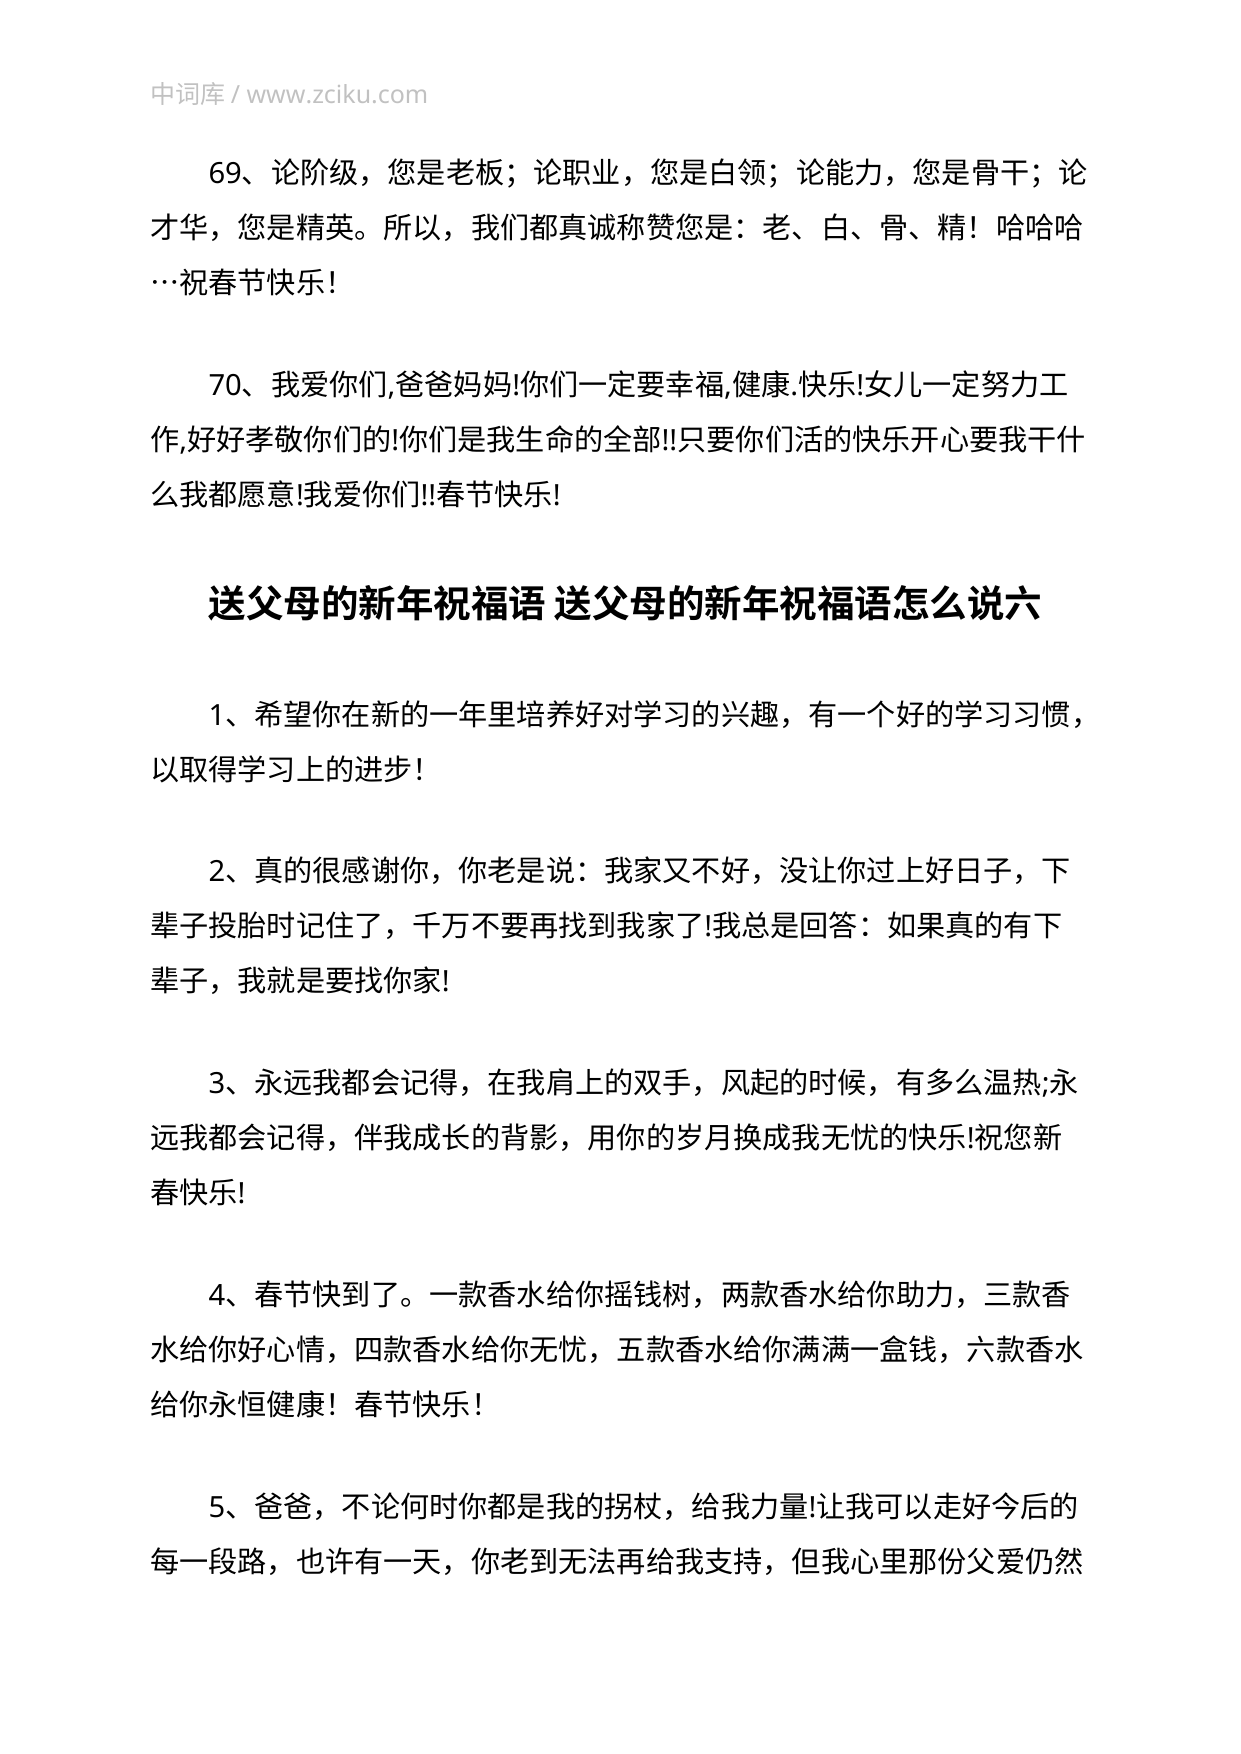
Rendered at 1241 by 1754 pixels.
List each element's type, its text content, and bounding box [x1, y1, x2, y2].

text 1、希望你在新的一年里培养好对学习的兴趣，有一个好的学习习惯，以取得学习上的进步！ [150, 691, 1090, 788]
text 2、真的很感谢你，你老是说：我家又不好，没让你过上好日子，下辈子投胎时记住了，千万不要再找到我家了!我总是回答：如果真的有下辈子，我就是要找你家! [150, 848, 1090, 1000]
text 3、永远我都会记得，在我肩上的双手，风起的时候，有多么温热;永远我都会记得，伴我成长的背影，用你的岁月换成我无忧的快乐!祝您新春快乐! [150, 1060, 1090, 1212]
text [150, 1483, 1090, 1581]
text 送父母的新年祝福语 送父母的新年祝福语怎么说六 [150, 574, 1090, 628]
text 4、春节快到了。一款香水给你摇钱树，两款香水给你助力，三款香水给你好心情，四款香水给你无忧，五款香水给你满满一盒钱，六款香水给你永恒健康！春节快乐！ [150, 1272, 1090, 1424]
text 69、论阶级，您是老板；论职业，您是白领；论能力，您是骨干；论才华，您是精英。所以，我们都真诚称赞您是：老、白、骨、精！哈哈哈…祝春节快乐！ [150, 150, 1090, 302]
text 70、我爱你们,爸爸妈妈!你们一定要幸福,健康.快乐!女儿一定努力工作,好好孝敬你们的!你们是我生命的全部!!只要你们活的快乐开心要我干什么我都愿意!我爱你们!!春节快乐! [150, 362, 1090, 514]
